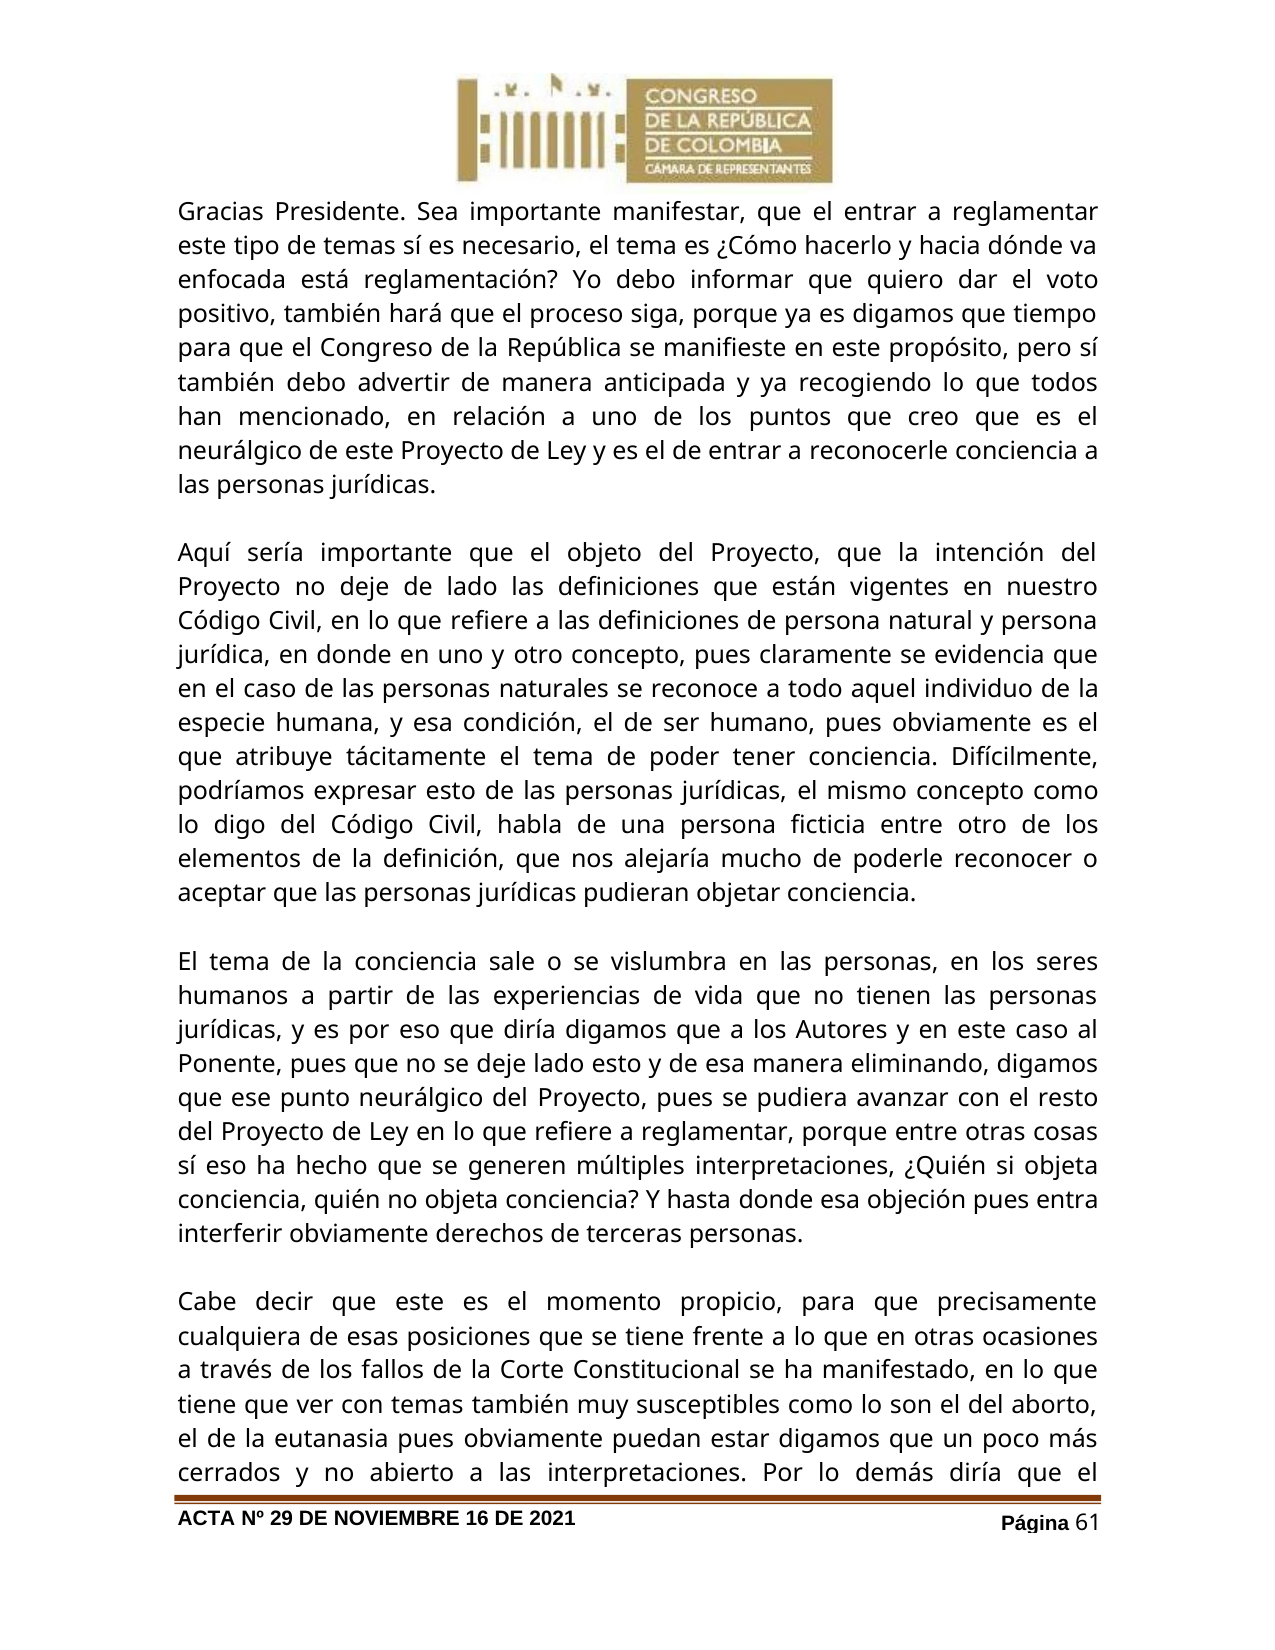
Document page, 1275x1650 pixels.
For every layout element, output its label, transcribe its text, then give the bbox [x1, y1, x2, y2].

text Gracias Presidente. Sea importante manifestar, que el entrar a reglamentar este tipo de temas sí es necesario, el tema es ¿Cómo hacerlo y hacia dónde va enfocada está reglamentación? Yo debo informar que quiero dar el voto positivo, también hará que el proceso siga, porque ya es digamos que tiempo para que el Congreso de la República se manifieste en este propósito, pero sí también debo advertir de manera anticipada y ya recogiendo lo que todos han mencionado, en relación a uno de los puntos que creo que es el neurálgico de este Proyecto de Ley y es el de entrar a reconocerle conciencia a las personas jurídicas. [177, 194, 1098, 500]
text Aquí sería importante que el objeto del Proyecto, que la intención del Proyecto no deje de lado las definiciones que están vigentes en nuestro Código Civil, en lo que refiere a las definiciones de persona natural y persona jurídica, en donde en uno y otro concepto, pues claramente se evidencia que en el caso de las personas naturales se reconoce a todo aquel individuo de la especie humana, y esa condición, el de ser humano, pues obviamente es el que atribuye tácitamente el tema de poder tener conciencia. Difícilmente, podríamos expresar esto de las personas jurídicas, el mismo concepto como lo digo del Código Civil, habla de una persona ficticia entre otro de los elementos de la definición, que nos alejaría mucho de poderle reconocer o aceptar que las personas jurídicas pudieran objetar conciencia. [177, 534, 1099, 909]
picture [454, 73, 839, 194]
text El tema de la conciencia sale o se vislumbra en las personas, en los seres humanos a partir de las experiencias de vida que no tienen las personas jurídicas, y es por eso que diría digamos que a los Autores y en este caso al Ponente, pues que no se deje lado esto y de esa manera eliminando, digamos que ese punto neurálgico del Proyecto, pues se pudiera avanzar con el resto del Proyecto de Ley en lo que refiere a reglamentar, porque entre otras cosas sí eso ha hecho que se generen múltiples interpretaciones, ¿Quién si objeta conciencia, quién no objeta conciencia? Y hasta donde esa objeción pues entra interferir obviamente derechos de terceras personas. [177, 943, 1099, 1250]
